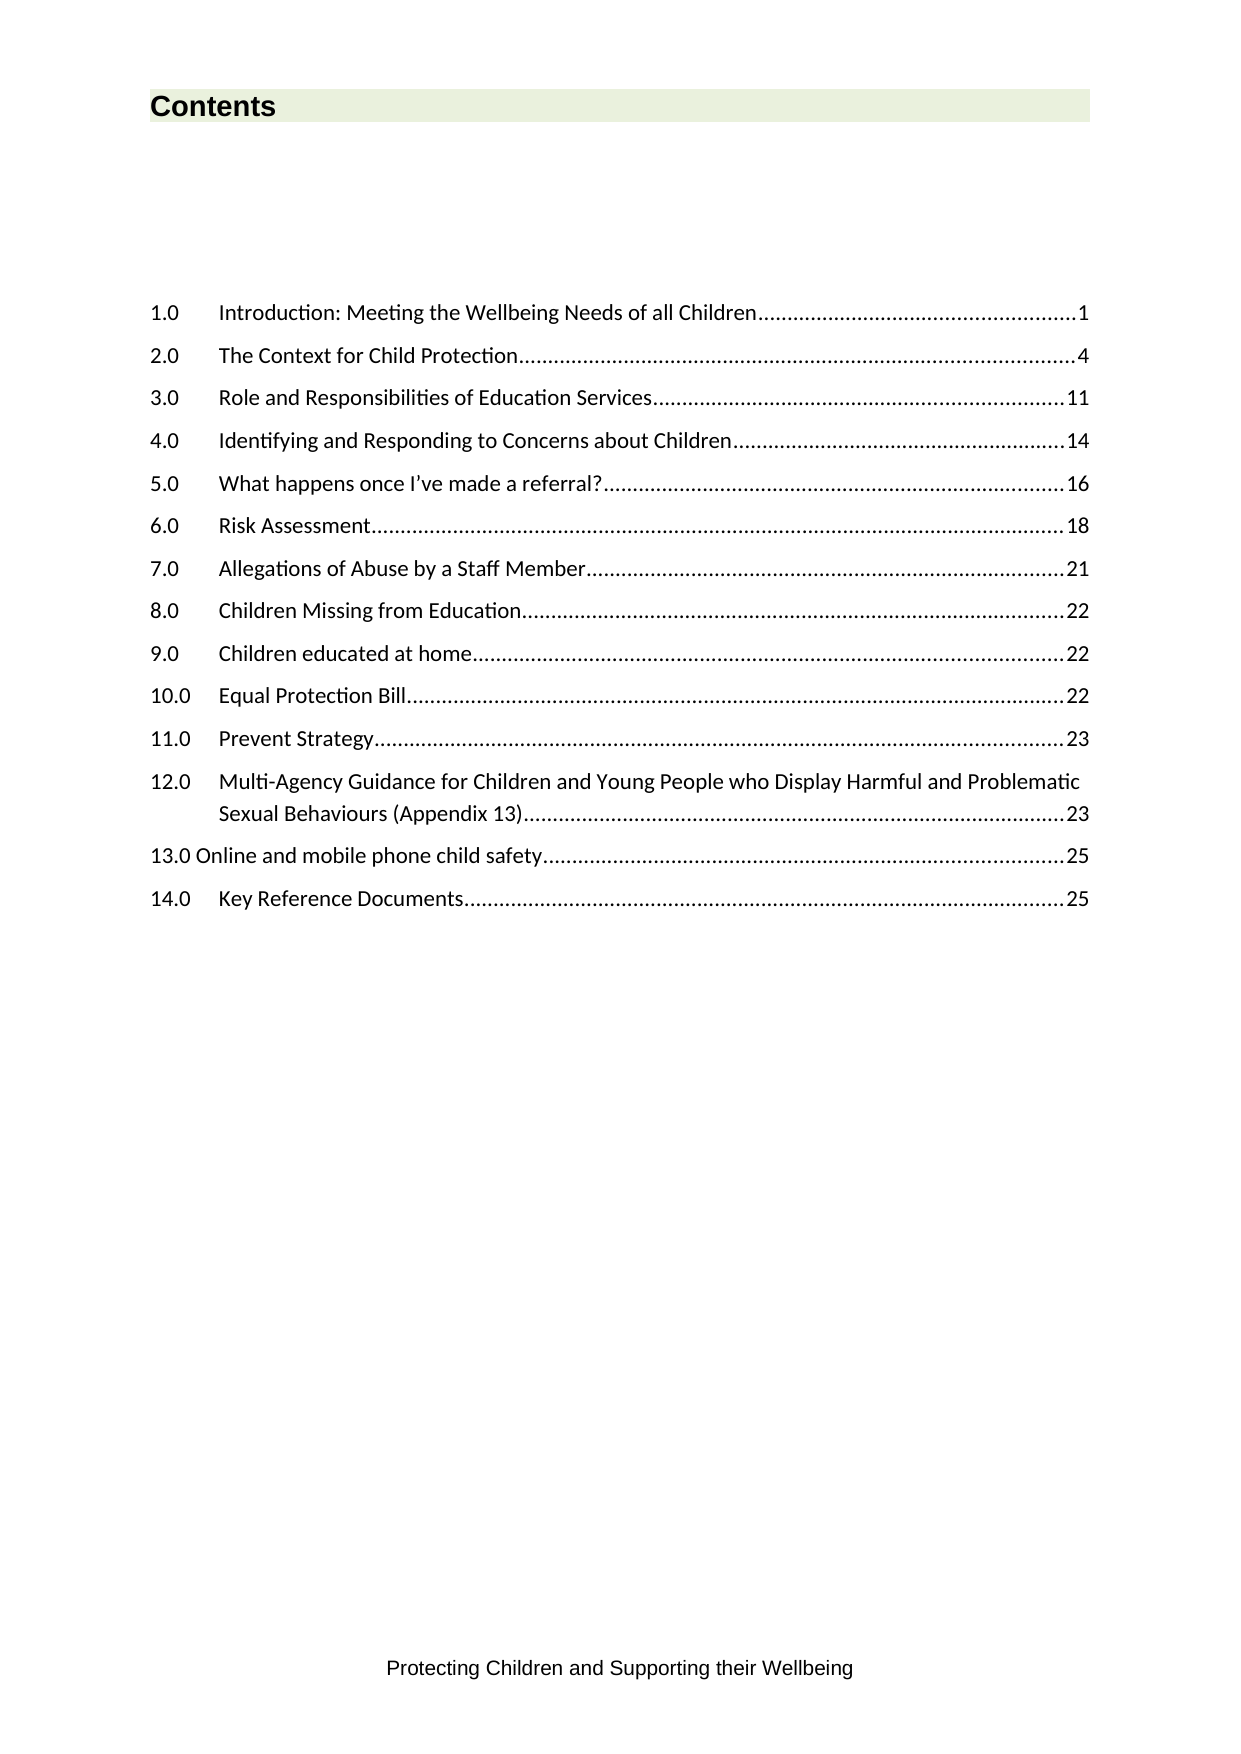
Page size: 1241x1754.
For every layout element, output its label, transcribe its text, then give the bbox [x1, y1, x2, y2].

subtitle Contents [150, 89, 1090, 122]
